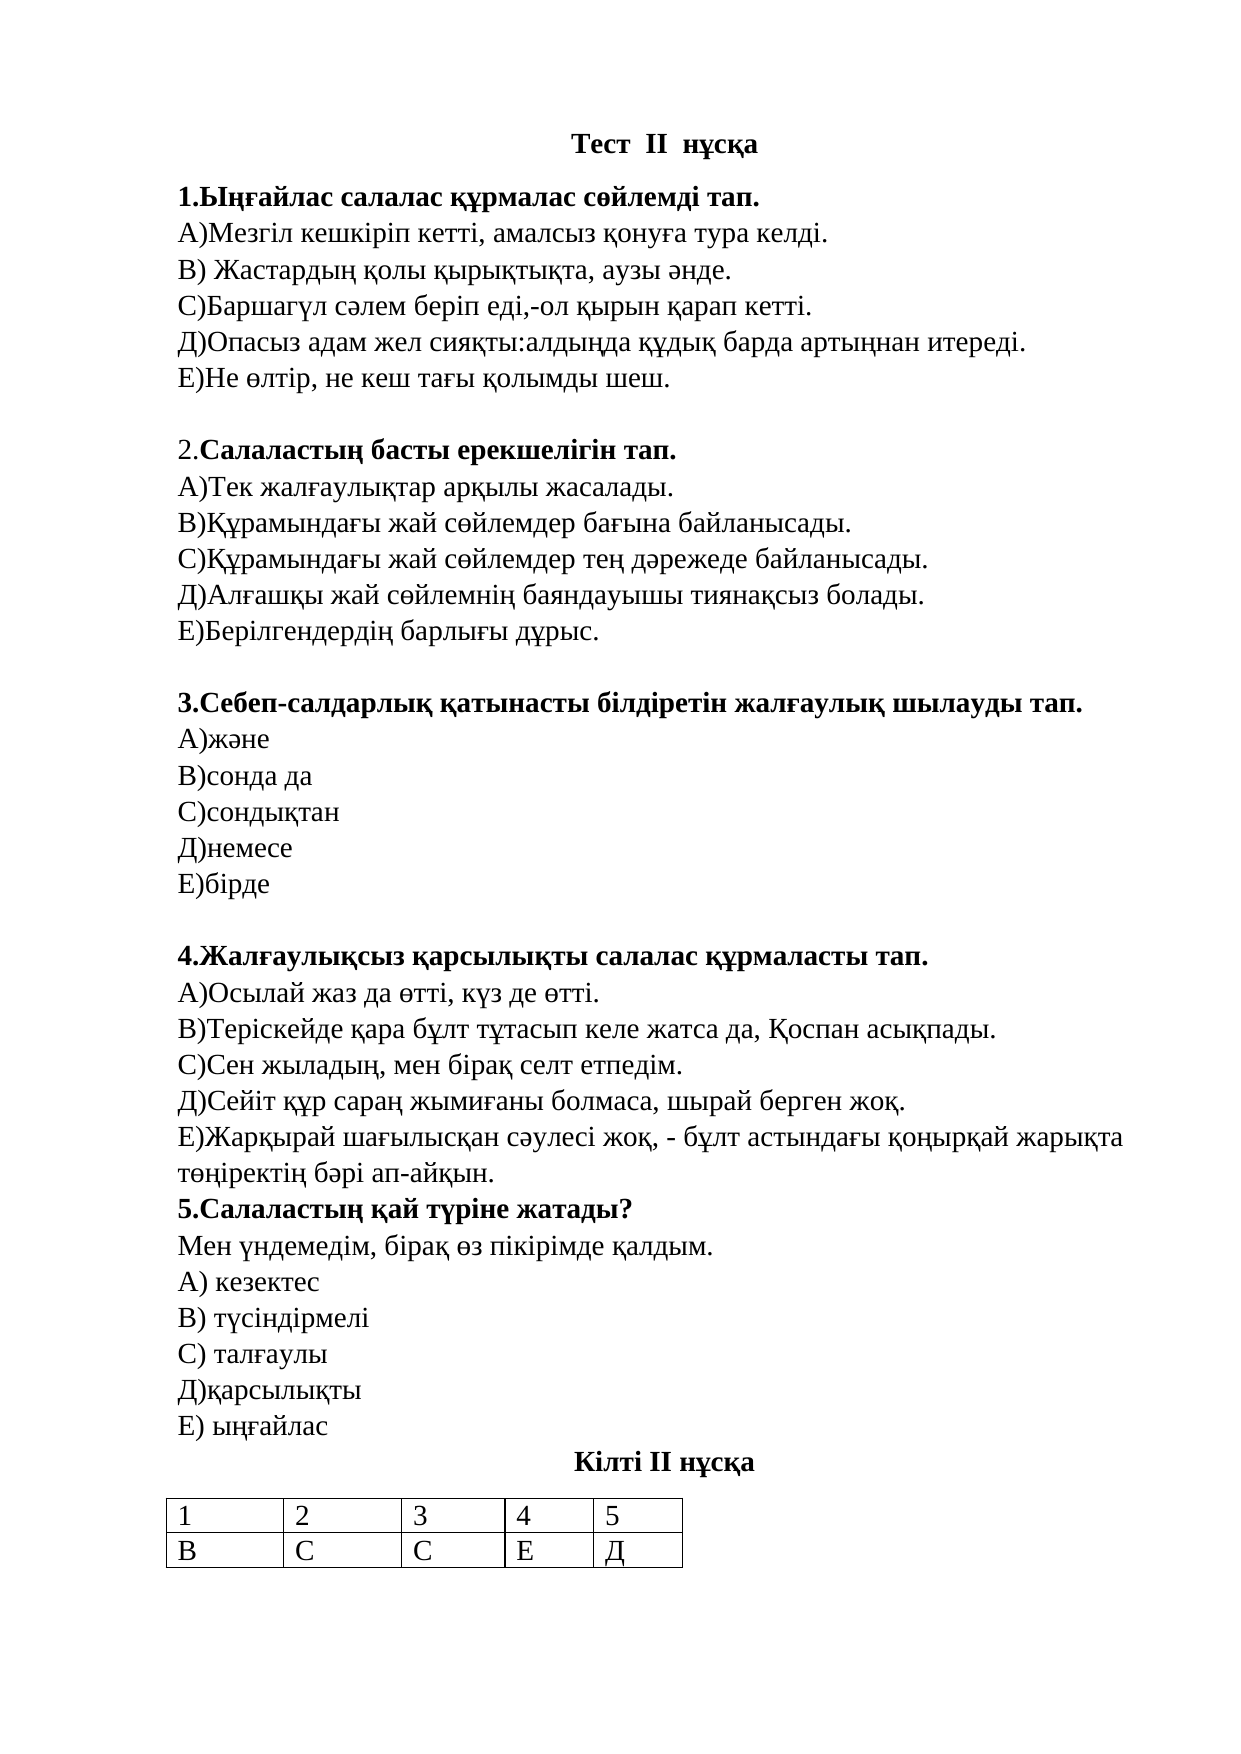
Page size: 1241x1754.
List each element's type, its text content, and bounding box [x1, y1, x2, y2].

text Е)Не өлтір, не кеш тағы қолымды шеш. [177, 360, 1152, 394]
table_header 5 [594, 1499, 682, 1532]
text С)Баршагүл сәлем беріп еді,-ол қырын қарап кетті. [177, 288, 1152, 321]
text В)сонда да [177, 758, 1152, 791]
text Е) ыңғайлас [177, 1408, 1152, 1442]
text Мен үндемедім, бірақ өз пікірімде қалдым. [177, 1228, 1152, 1261]
table_cell С [284, 1533, 401, 1567]
text Д)Алғашқы жай сөйлемнің баяндауышы тиянақсыз болады. [177, 577, 1152, 611]
table_header 4 [506, 1499, 593, 1532]
text В)Құрамындағы жай сөйлемдер бағына байланысады. [177, 505, 1152, 538]
table_cell Д [594, 1533, 682, 1567]
table_cell С [402, 1533, 504, 1567]
text С) талғаулы [177, 1336, 1152, 1370]
text А)және [177, 722, 1152, 755]
text А)Мезгіл кешкіріп кетті, амалсыз қонуға тура келді. [177, 216, 1152, 249]
table_header 2 [284, 1499, 401, 1532]
text Кілті ІІ нұсқа [177, 1444, 1152, 1478]
text 5.Салаластың қай түріне жатады? [177, 1192, 1152, 1225]
text Е)Берілгендердің барлығы дұрыс. [177, 613, 1152, 647]
text С)сондықтан [177, 794, 1152, 827]
text 1.Ыңғайлас салалас құрмалас сөйлемді тап. [177, 179, 1152, 213]
text В) Жастардың қолы қырықтықта, аузы әнде. [177, 252, 1152, 285]
table_header 3 [402, 1499, 504, 1532]
table_cell В [167, 1533, 283, 1567]
text А)Тек жалғаулықтар арқылы жасалады. [177, 469, 1152, 502]
table_header 1 [167, 1499, 283, 1532]
text Д)Опасыз адам жел сияқты:алдыңда құдық барда артыңнан итереді. [177, 324, 1152, 358]
text С)Сен жыладың, мен бірақ селт етпедім. [177, 1047, 1152, 1081]
text С)Құрамындағы жай сөйлемдер тең дәрежеде байланысады. [177, 541, 1152, 574]
table_cell Е [506, 1533, 593, 1567]
text 4.Жалғаулықсыз қарсылықты салалас құрмаласты тап. [177, 938, 1152, 972]
text Д)немесе [177, 830, 1152, 864]
text Тест ІІ нұсқа [177, 127, 1152, 160]
text В) түсіндірмелі [177, 1300, 1152, 1333]
text Д)қарсылықты [177, 1372, 1152, 1406]
text 2.Салаластың басты ерекшелігін тап. [177, 432, 1152, 466]
text А) кезектес [177, 1264, 1152, 1297]
text В)Теріскейде қара бұлт тұтасып келе жатса да, Қоспан асықпады. [177, 1011, 1152, 1044]
text Е)бірде [177, 866, 1152, 900]
text Е)Жарқырай шағылысқан сәулесі жоқ, - бұлт астындағы қоңырқай жарықта төңіректің бәрі ап-айқын. [177, 1119, 1152, 1189]
text 3.Себеп-салдарлық қатынасты білдіретін жалғаулық шылауды тап. [177, 686, 1152, 719]
text А)Осылай жаз да өтті, күз де өтті. [177, 975, 1152, 1008]
text Д)Сейіт құр сараң жымиғаны болмаса, шырай берген жоқ. [177, 1083, 1152, 1117]
